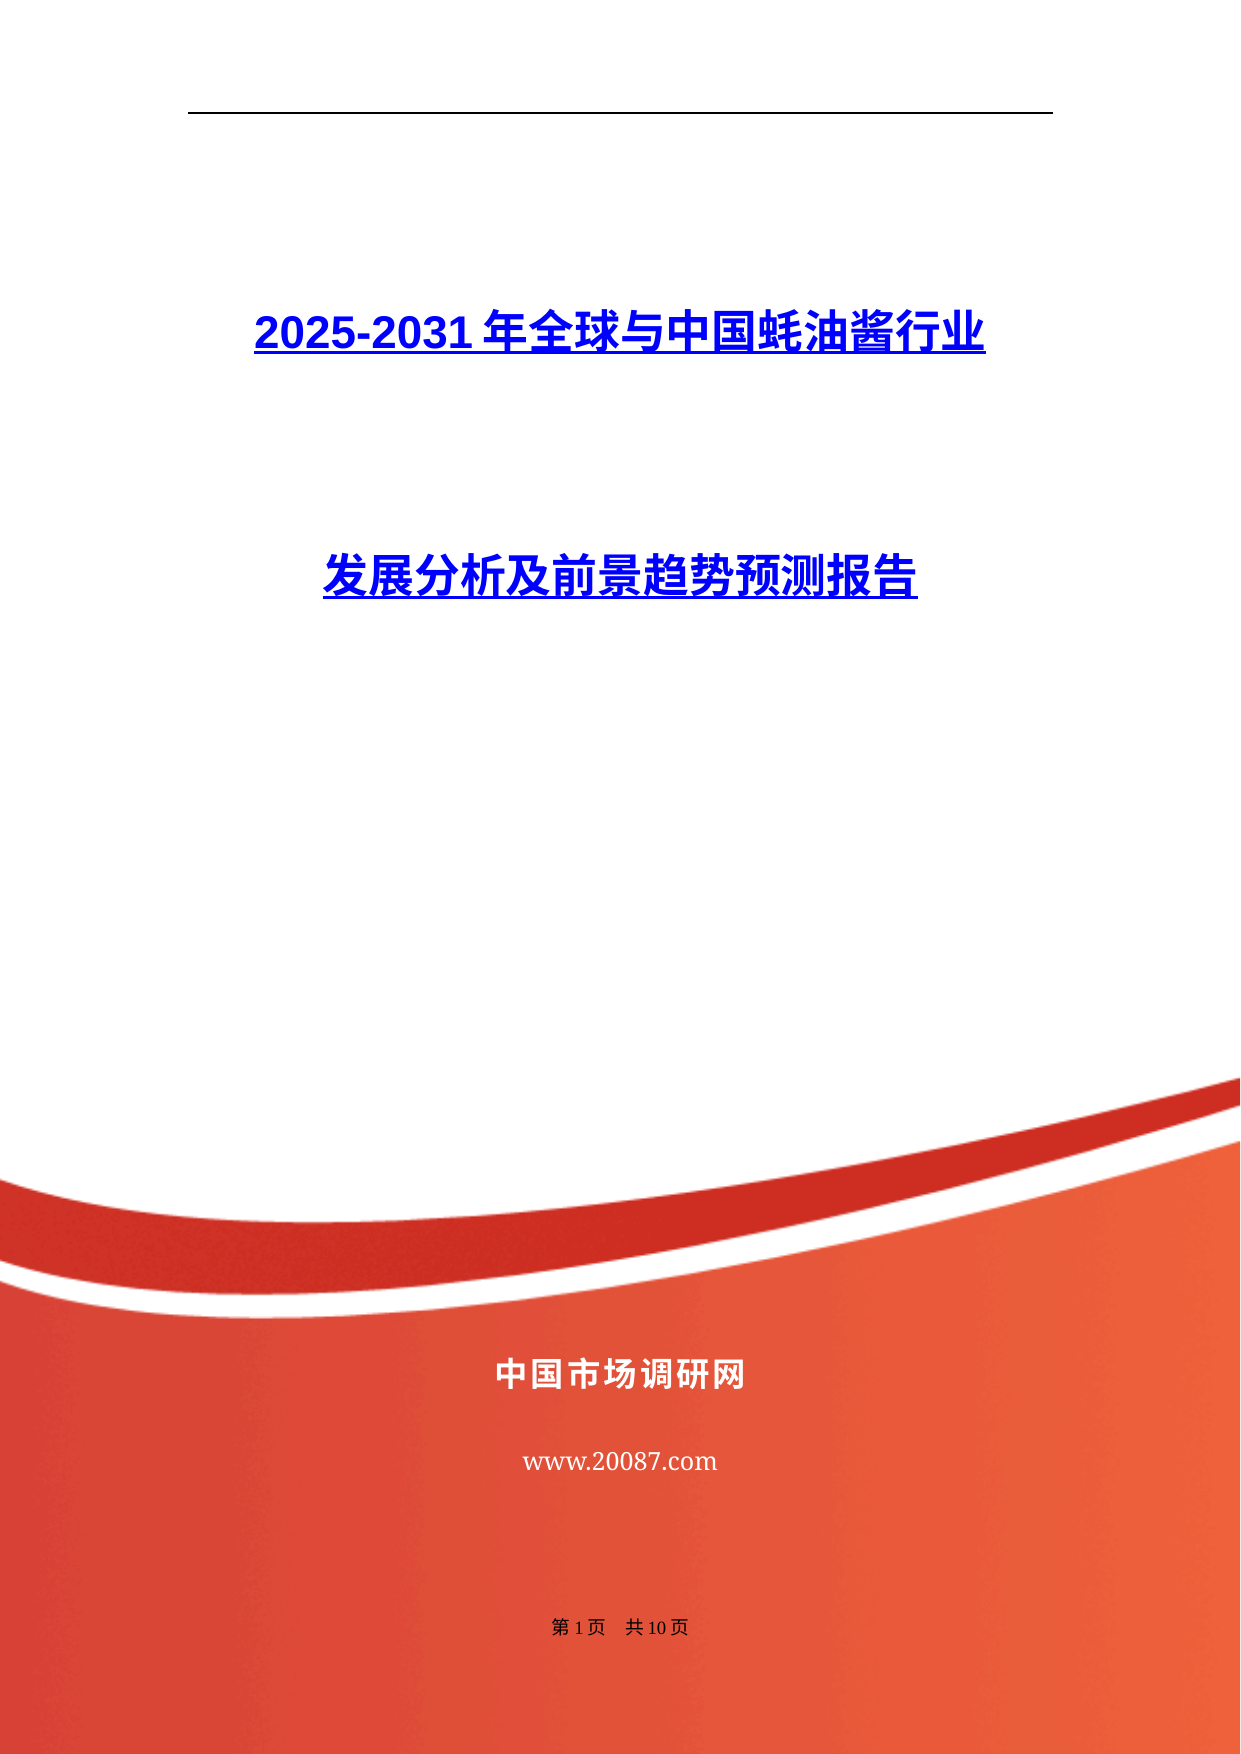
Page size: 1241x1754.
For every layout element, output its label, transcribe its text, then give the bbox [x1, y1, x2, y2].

table_header 2025-2031年全球与中国蚝油酱行业发展分析及前景趋势预测报告 [188, 207, 1053, 773]
subtitle 中国市场调研网 [187, 1339, 1053, 1404]
picture [0, 1006, 1241, 1754]
text www.20087.com [187, 1428, 1053, 1493]
